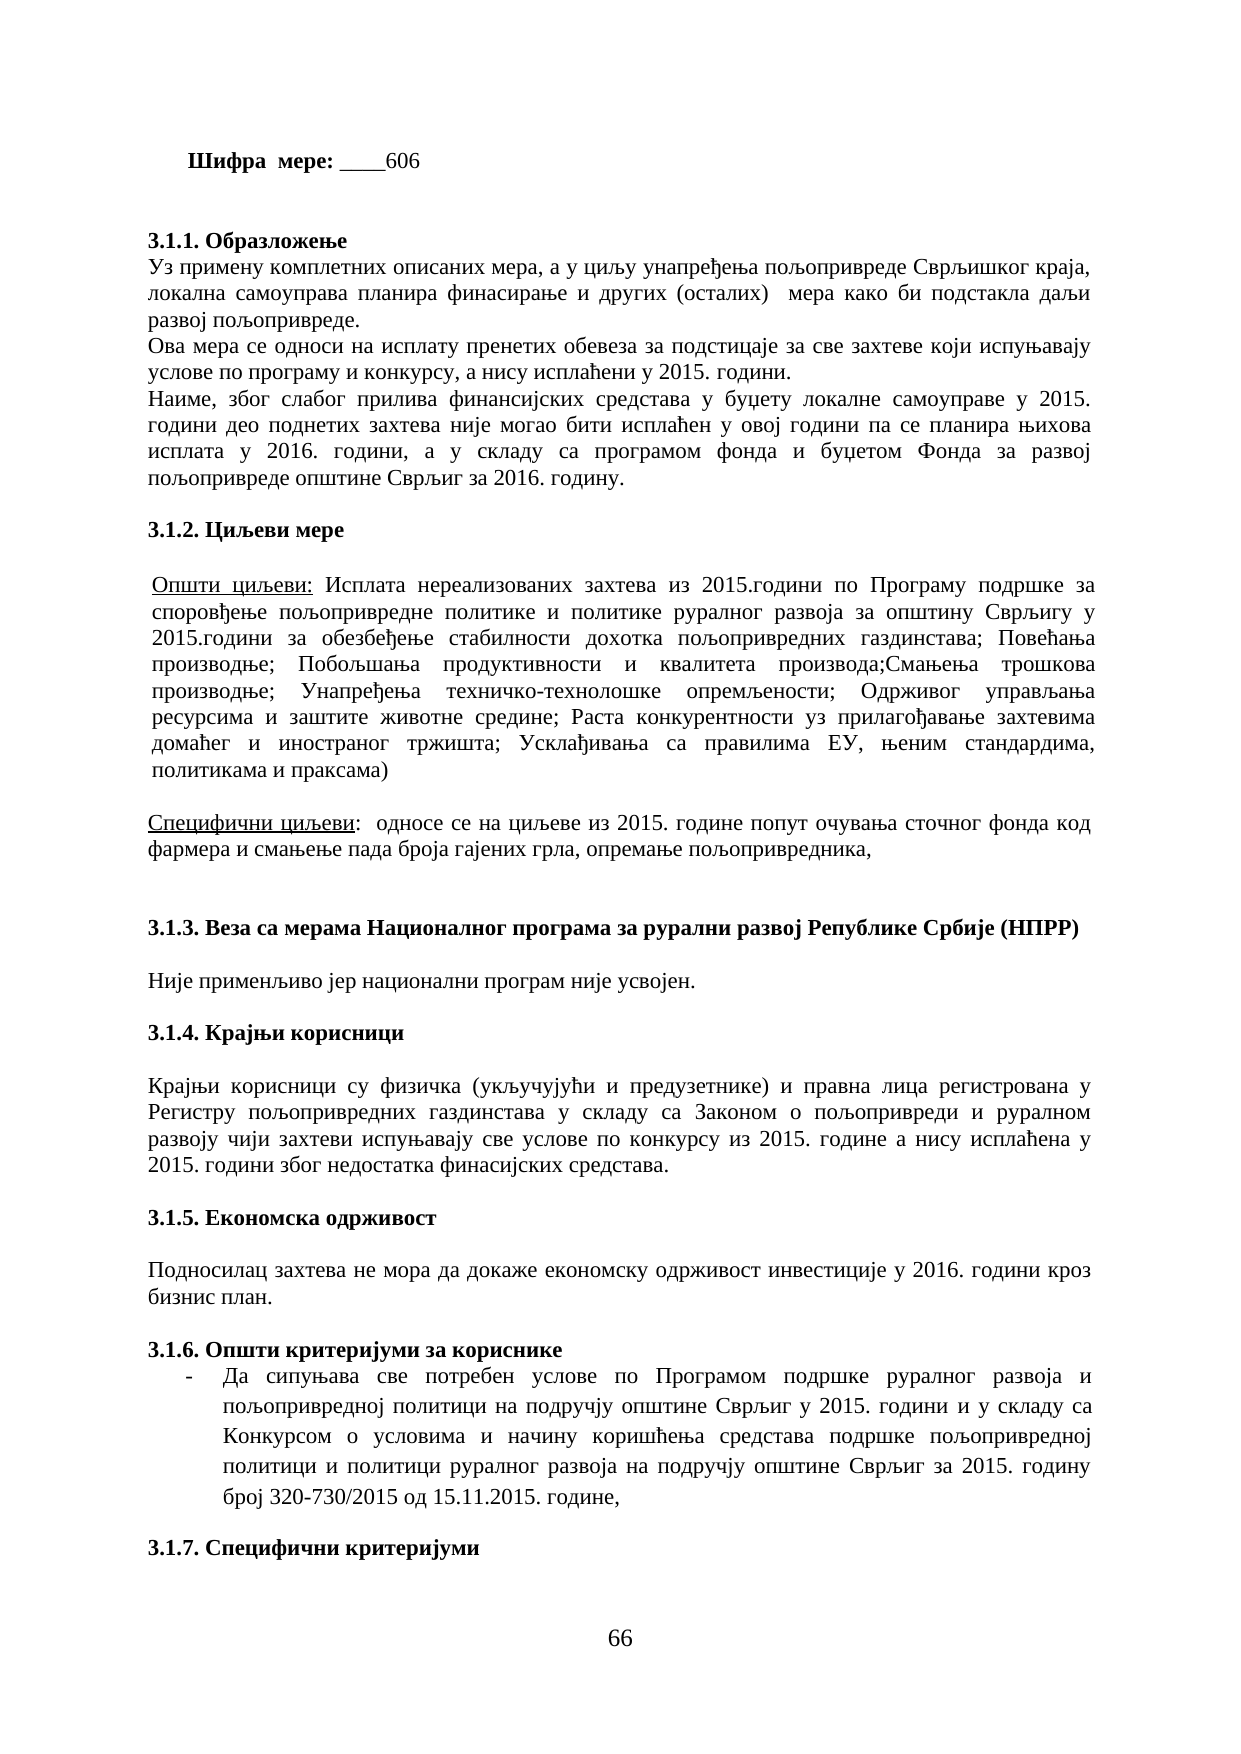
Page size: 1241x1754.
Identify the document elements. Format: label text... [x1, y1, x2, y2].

text 3.1.6. Општи критеријуми за кориснике [148, 1336, 1093, 1362]
text Специфични циљеви: односе се на циљеве из 2015. године попут очувања сточног фонда код фармера и смањење пада броја гајених грла, опремање пољопривредника, [148, 569, 1093, 861]
text Крајњи корисници су физичка (укључујући и предузетнике) и правна лица регистрована у Регистру пољопривредних газдинстава у складу са Законом о пољопривреди и руралном развоју чији захтеви испуњавају све услове по конкурсу из 2015. године а нису исплаћена у 2015. години због недостатка финасијских средстава. [148, 1072, 1093, 1177]
text Општи циљеви: Исплата нереализованих захтева из 2015.години по Програму подршке за споровђење пољопривредне политике и политике руралног развоја за општину Сврљигу у 2015.години за обезбеђење стабилности дохотка пољопривредних газдинстава; Повећања производње; Побољшања продуктивности и квалитета производа;Смањења трошкова производње; Унапређења техничко-технолошке опремљености; Одрживог управљања ресурсима и заштите животне средине; Раста конкурентности уз прилагођавање захтевима домаћег и иностраног тржишта; Усклађивања са правилима ЕУ, њеним стандардима, политикама и праксама) [152, 571, 1097, 782]
text 3.1.7. Специфични критеријуми [148, 1534, 1093, 1560]
list Да сипуњава све потребен услове по Програмом подршке руралног развоја и пољопривредној политици на подручју општине Сврљиг у 2015. години и у складу са Конкурсом о условима и начину коришћења средстава подршке пољопривредној политици и политици руралног развоја на подручју општине Сврљиг за 2015. годину број 320-730/2015 од 15.11.2015. године, [185, 1362, 1093, 1509]
text Подносилац захтева не мора да докаже економску одрживост инвестиције у 2016. години кроз бизнис план. [148, 1257, 1093, 1309]
text Није применљиво јер национални програм није усвојен. [148, 967, 1093, 993]
text Уз примену комплетних описаних мера, а у циљу унапређења пољопривреде Сврљишког краја, локална самоуправа планира финасирање и других (осталих) мера како би подстакла даљи развој пољопривреде. [148, 253, 1093, 332]
text Шифра мере: ____606 [148, 148, 1093, 174]
text 3.1.3. Веза са мерама Националног програма за рурални развој Републике Србије (НПРР) [148, 914, 1093, 940]
text 3.1.1. Образложење [148, 227, 1093, 253]
text 3.1.2. Циљеви мере [148, 517, 1093, 543]
text Ова мера се односи на исплату пренетих обевеза за подстицаје за све захтеве који испуњавају услове по програму и конкурсу, а нису исплаћени у 2015. години. [148, 332, 1093, 385]
text Наиме, због слабог прилива финансијских средстава у буџету локалне самоуправе у 2015. години део поднетих захтева није могао бити исплаћен у овој години па се планира њихова исплата у 2016. години, а у складу са програмом фонда и буџетом Фонда за развој пољопривреде општине Сврљиг за 2016. годину. [148, 385, 1093, 490]
text 3.1.4. Крајњи корисници [148, 1019, 1093, 1046]
text 3.1.5. Економска одрживост [148, 1204, 1093, 1230]
